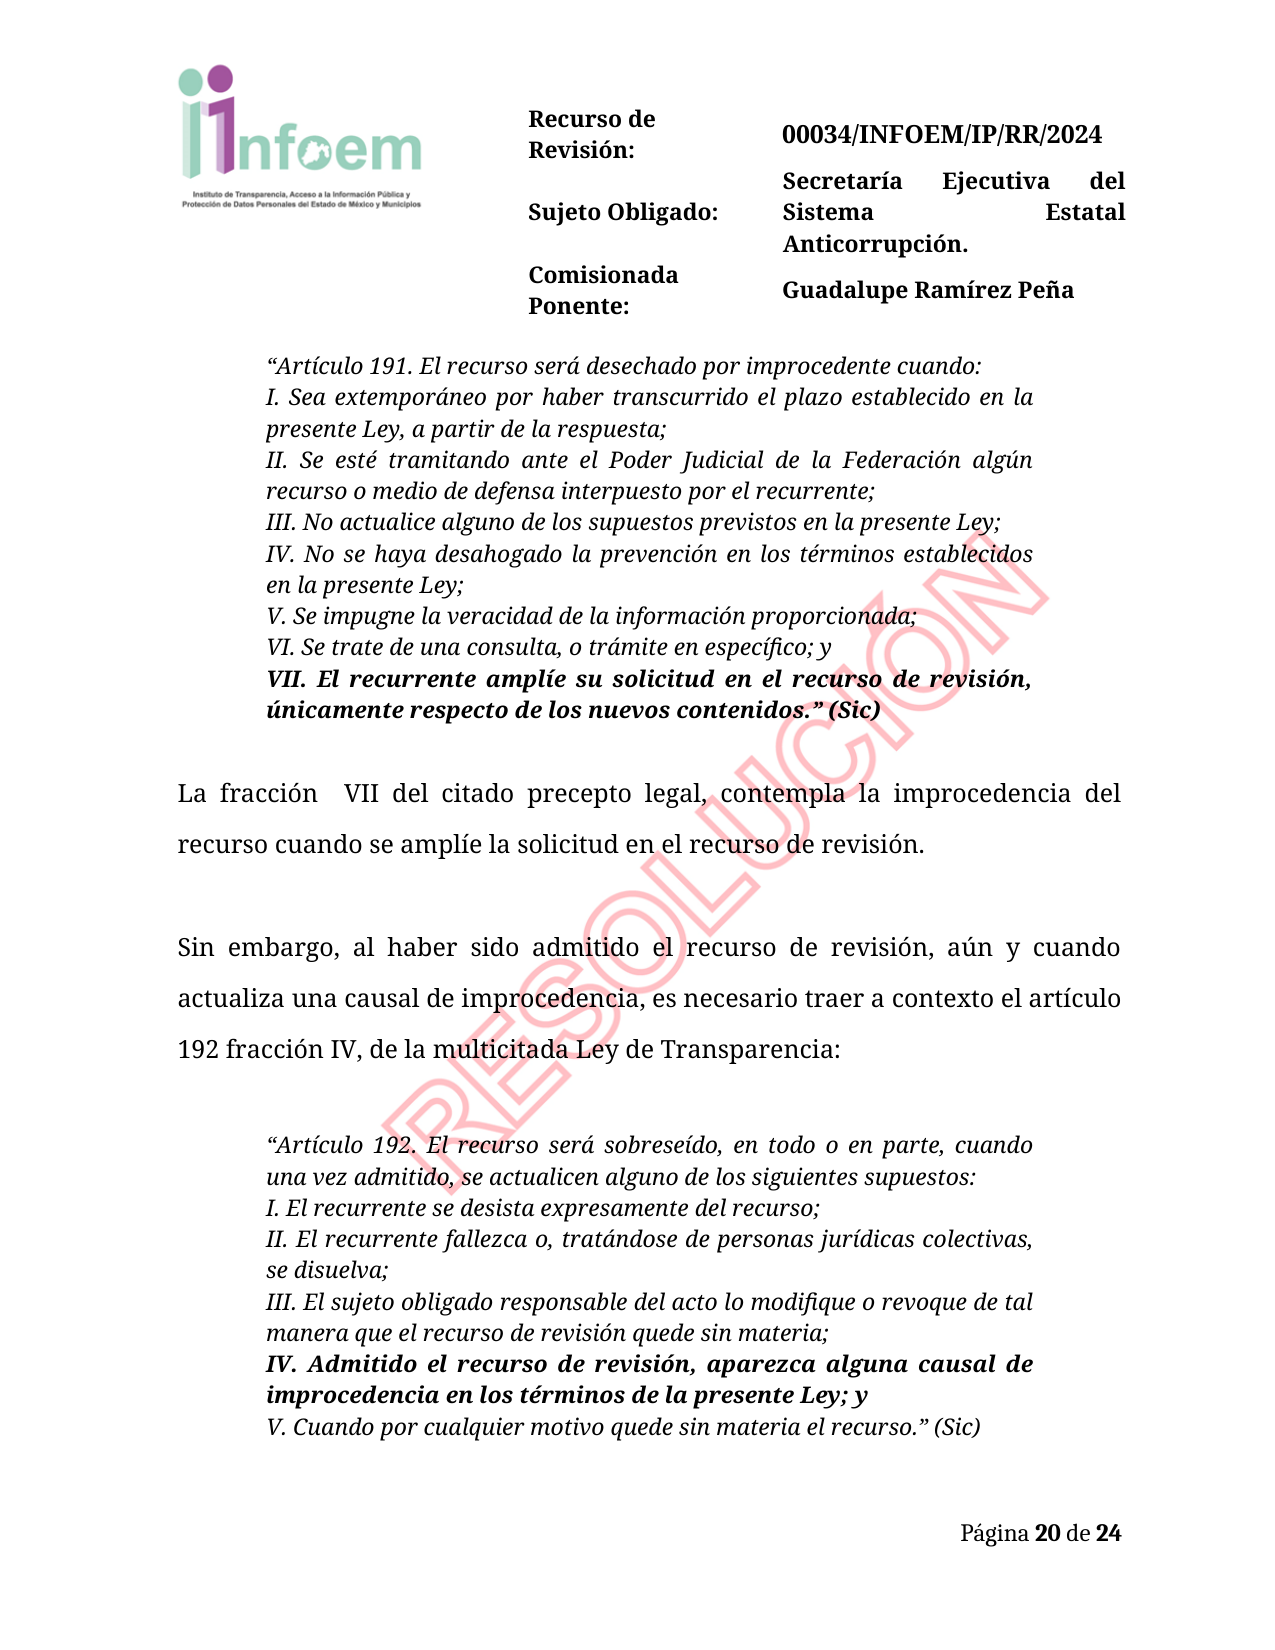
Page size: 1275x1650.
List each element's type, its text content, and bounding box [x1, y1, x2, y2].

text IV. Admitido el recurso de revisión, aparezca alguna causal de improcedencia en los términos de la presente Ley; y [266, 1348, 1037, 1411]
text III. El sujeto obligado responsable del acto lo modifique o revoque de tal manera que el recurso de revisión quede sin materia; [266, 1286, 1037, 1348]
text “Artículo 192. El recurso será sobreseído, en todo o en parte, cuando una vez admitido, se actualicen alguno de los siguientes supuestos: [266, 1129, 1037, 1192]
text Sin embargo, al haber sido admitido el recurso de revisión, aún y cuando actualiza una causal de improcedencia, es necesario traer a contexto el artículo 192 fracción IV, de la multicitada Ley de Transparencia: [177, 929, 1122, 1065]
text II. Se esté tramitando ante el Poder Judicial de la Federación algún recurso o medio de defensa interpuesto por el recurrente; [266, 444, 1037, 506]
text “Artículo 191. El recurso será desechado por improcedente cuando: [266, 350, 1037, 381]
text VI. Se trate de una consulta, o trámite en específico; y [266, 631, 1037, 663]
text V. Se impugne la veracidad de la información proporcionada; [266, 600, 1037, 631]
text III. No actualice alguno de los supuestos previstos en la presente Ley; [266, 506, 1037, 538]
text VII. El recurrente amplíe su solicitud en el recurso de revisión, únicamente respecto de los nuevos contenidos.” (Sic) [266, 663, 1037, 725]
text La fracción VII del citado precepto legal, contempla la improcedencia del recurso cuando se amplíe la solicitud en el recurso de revisión. [177, 776, 1122, 861]
text V. Cuando por cualquier motivo quede sin materia el recurso.” (Sic) [266, 1411, 1037, 1442]
text I. El recurrente se desista expresamente del recurso; [266, 1192, 1037, 1223]
text I. Sea extemporáneo por haber transcurrido el plazo establecido en la presente Ley, a partir de la respuesta; [266, 381, 1037, 444]
picture [58, 5, 1275, 1650]
text II. El recurrente fallezca o, tratándose de personas jurídicas colectivas, se disuelva; [266, 1223, 1037, 1286]
text IV. No se haya desahogado la prevención en los términos establecidos en la presente Ley; [266, 538, 1037, 600]
